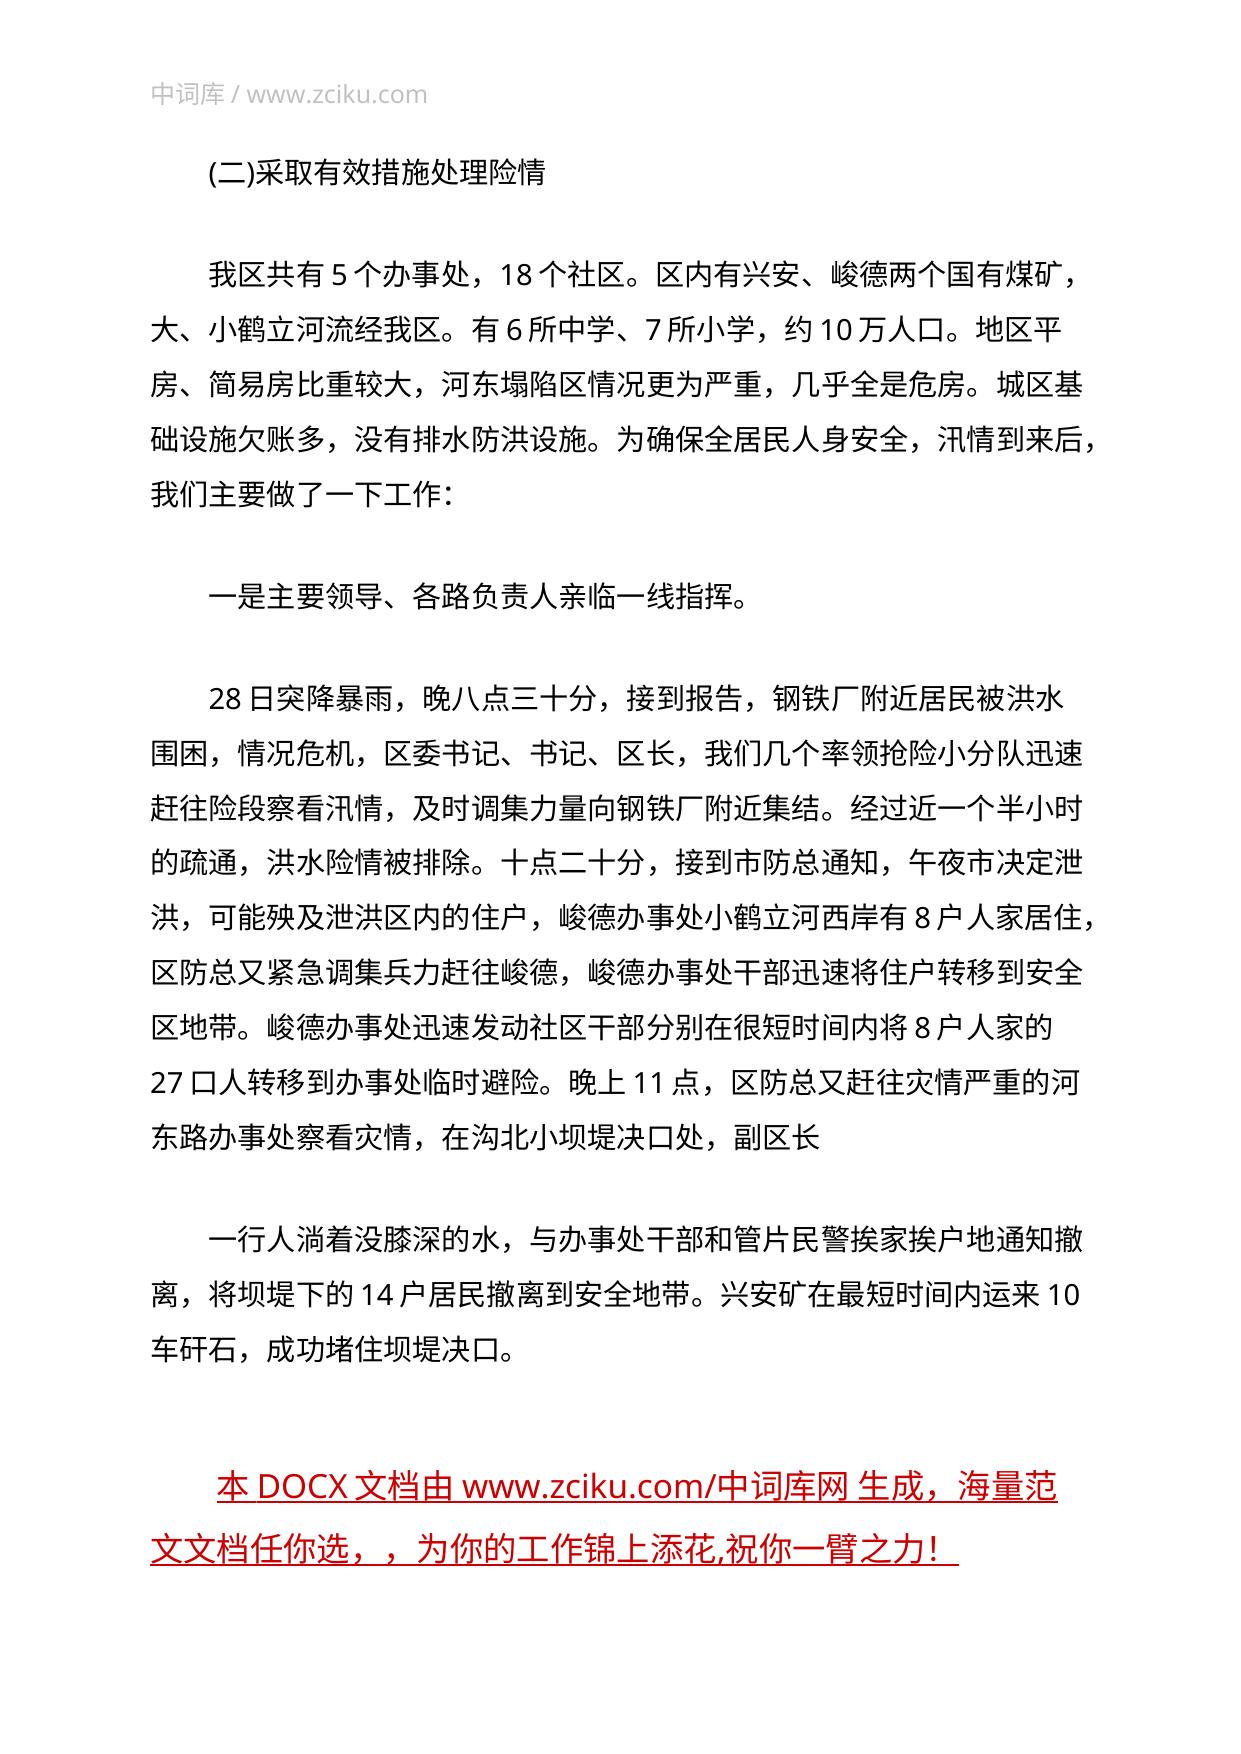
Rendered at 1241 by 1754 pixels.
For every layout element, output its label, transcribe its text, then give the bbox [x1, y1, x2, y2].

text 我区共有5个办事处，18个社区。区内有兴安、峻德两个国有煤矿，大、小鹤立河流经我区。有6所中学、7所小学，约10万人口。地区平房、简易房比重较大，河东塌陷区情况更为严重，几乎全是危房。城区基础设施欠账多，没有排水防洪设施。为确保全居民人身安全，汛情到来后，我们主要做了一下工作： [150, 252, 1090, 514]
text (二)采取有效措施处理险情 [150, 150, 1090, 192]
text 28日突降暴雨，晚八点三十分，接到报告，钢铁厂附近居民被洪水围困，情况危机，区委书记、书记、区长，我们几个率领抢险小分队迅速赶往险段察看汛情，及时调集力量向钢铁厂附近集结。经过近一个半小时的疏通，洪水险情被排除。十点二十分，接到市防总通知，午夜市决定泄洪，可能殃及泄洪区内的住户，峻德办事处小鹤立河西岸有8户人家居住，区防总又紧急调集兵力赶往峻德，峻德办事处干部迅速将住户转移到安全区地带。峻德办事处迅速发动社区干部分别在很短时间内将8户人家的27口人转移到办事处临时避险。晚上11点，区防总又赶往灾情严重的河东路办事处察看灾情，在沟北小坝堤决口处，副区长 [150, 675, 1090, 1157]
text 一行人淌着没膝深的水，与办事处干部和管片民警挨家挨户地通知撤离，将坝堤下的14户居民撤离到安全地带。兴安矿在最短时间内运来10车矸石，成功堵住坝堤决口。 [150, 1217, 1090, 1369]
text 本DOCX文档由 www.zciku.com/中词库网 生成，海量范文文档任你选，，为你的工作锦上添花,祝你一臂之力！ [150, 1459, 1090, 1571]
text 一是主要领导、各路负责人亲临一线指挥。 [150, 573, 1090, 616]
